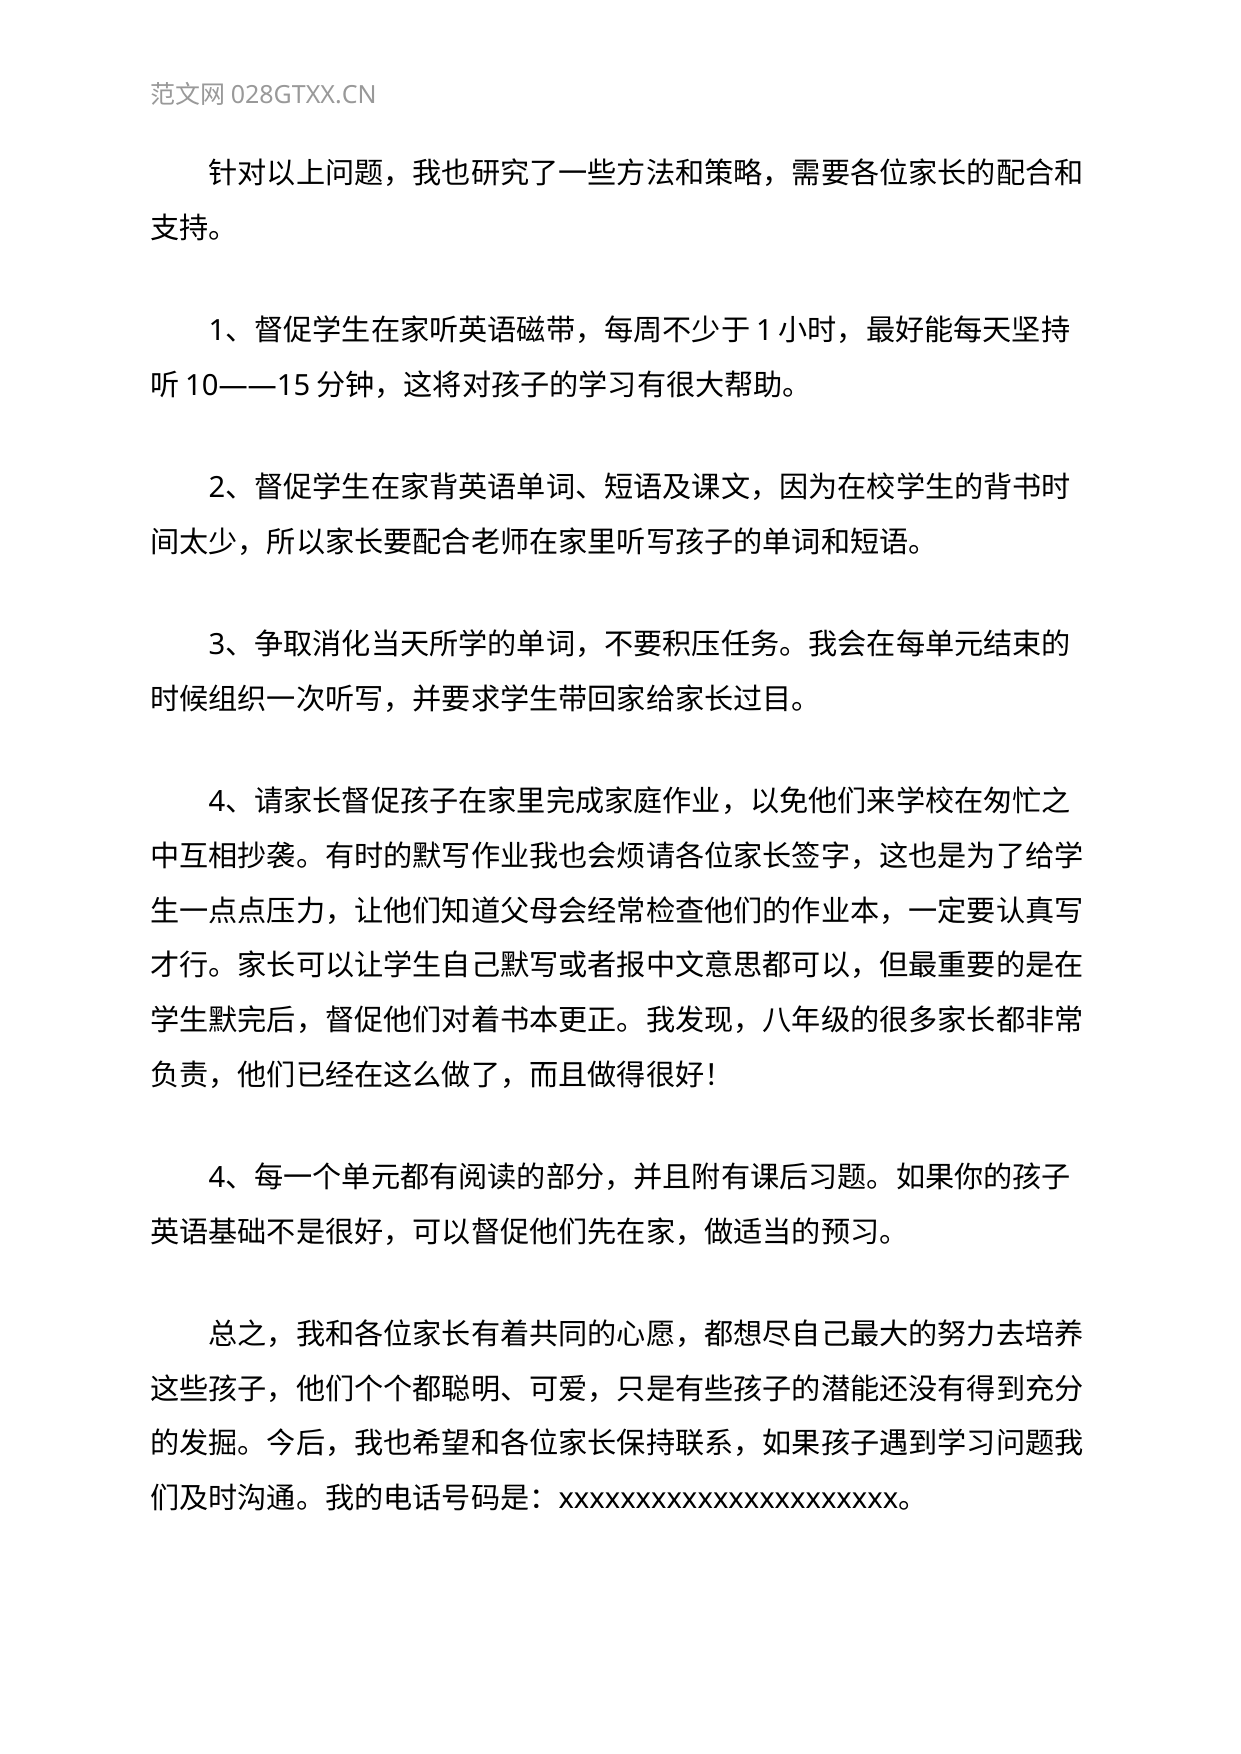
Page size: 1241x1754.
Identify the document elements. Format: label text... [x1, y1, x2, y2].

text 3、争取消化当天所学的单词，不要积压任务。我会在每单元结束的时候组织一次听写，并要求学生带回家给家长过目。 [150, 620, 1090, 718]
text 总之，我和各位家长有着共同的心愿，都想尽自己最大的努力去培养这些孩子，他们个个都聪明、可爱，只是有些孩子的潜能还没有得到充分的发掘。今后，我也希望和各位家长保持联系，如果孩子遇到学习问题我们及时沟通。我的电话号码是：xxxxxxxxxxxxxxxxxxxxxx。 [150, 1310, 1090, 1517]
text 针对以上问题，我也研究了一些方法和策略，需要各位家长的配合和支持。 [150, 150, 1090, 247]
text 4、请家长督促孩子在家里完成家庭作业，以免他们来学校在匆忙之中互相抄袭。有时的默写作业我也会烦请各位家长签字，这也是为了给学生一点点压力，让他们知道父母会经常检查他们的作业本，一定要认真写才行。家长可以让学生自己默写或者报中文意思都可以，但最重要的是在学生默完后，督促他们对着书本更正。我发现，八年级的很多家长都非常负责，他们已经在这么做了，而且做得很好！ [150, 777, 1090, 1094]
text 4、每一个单元都有阅读的部分，并且附有课后习题。如果你的孩子英语基础不是很好，可以督促他们先在家，做适当的预习。 [150, 1153, 1090, 1251]
text 1、督促学生在家听英语磁带，每周不少于1小时，最好能每天坚持听10——15分钟，这将对孩子的学习有很大帮助。 [150, 307, 1090, 404]
text 2、督促学生在家背英语单词、短语及课文，因为在校学生的背书时间太少，所以家长要配合老师在家里听写孩子的单词和短语。 [150, 464, 1090, 561]
